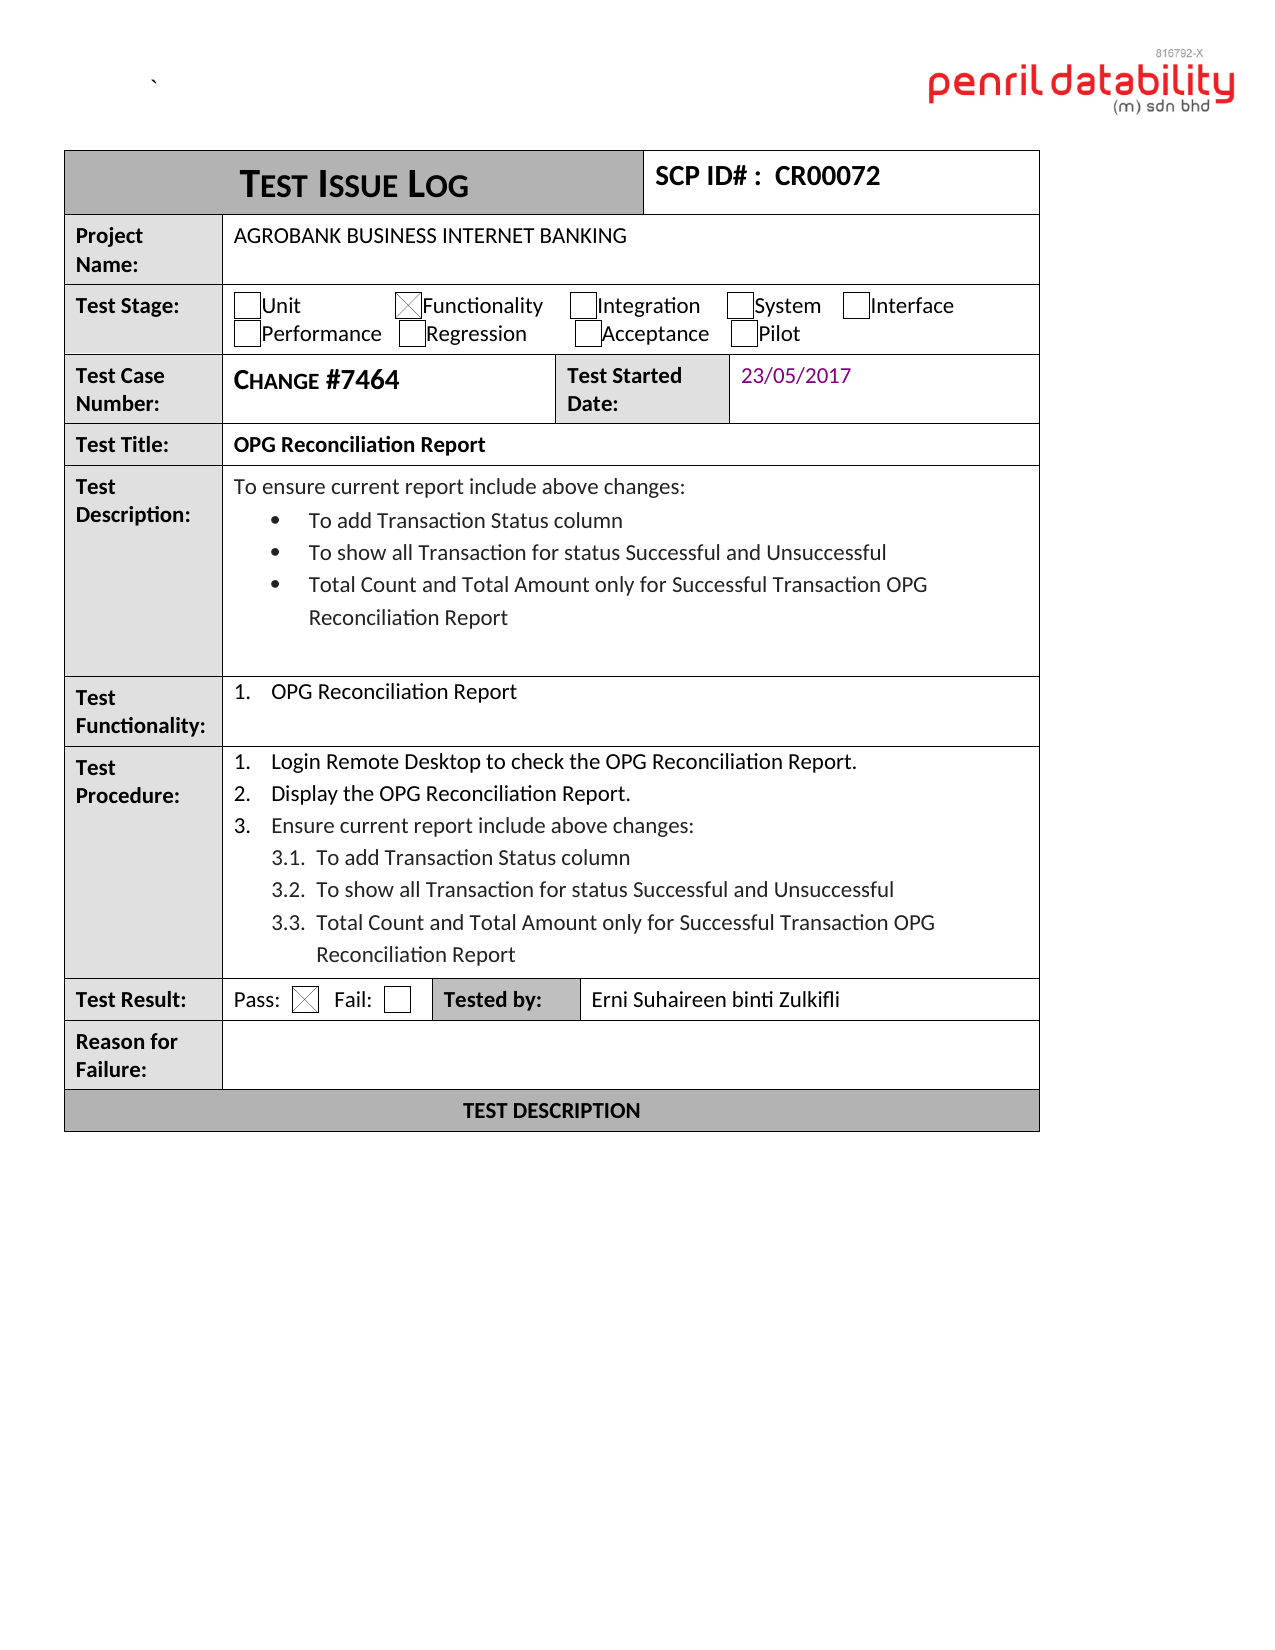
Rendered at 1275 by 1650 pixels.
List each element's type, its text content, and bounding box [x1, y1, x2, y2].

table_cell [223, 1021, 1039, 1089]
table_header SCP ID# : CR00072 [644, 151, 1039, 214]
table_cell Test Title: [65, 424, 222, 465]
table_cell Test Procedure: [65, 747, 222, 978]
table_cell To ensure current report include above changes: To add Transaction Status column To show all Transaction for status Successful and Unsuccessful Total Count and Total Amount only for Successful Transaction OPG Reconciliation Report [223, 466, 1039, 676]
table_cell 23/05/2017 [730, 355, 1039, 423]
table_cell Reason for Failure: [65, 1021, 222, 1089]
table_cell Erni Suhaireen binti Zulkifli [581, 979, 1039, 1020]
table_cell Unit Functionality Integration System Interface Performance Regression Acceptance Pilot [223, 285, 1039, 353]
table_cell Change #7464 [223, 355, 555, 423]
table_cell TEST DESCRIPTION [65, 1090, 1039, 1131]
table_cell Tested by: [433, 979, 580, 1020]
table_cell Login Remote Desktop to check the OPG Reconciliation Report. Display the OPG Reconciliation Report. Ensure current report include above changes: To add Transaction Status column To show all Transaction for status Successful and Unsuccessful Total Count and Total Amount only for Successful Transaction OPG Reconciliation Report [223, 747, 1039, 978]
table_cell Test Started Date: [556, 355, 729, 423]
table_cell OPG Reconciliation Report [223, 677, 1039, 746]
table_cell Test Result: [65, 979, 222, 1020]
table_cell Test Functionality: [65, 677, 222, 746]
table_cell Project Name: [65, 215, 222, 284]
table_cell AGROBANK BUSINESS INTERNET BANKING [223, 215, 1039, 284]
table_header Test Issue Log [65, 151, 643, 214]
table_cell Test Description: [65, 466, 222, 676]
table_cell OPG Reconciliation Report [223, 424, 1039, 465]
table_cell Test Case Number: [65, 355, 222, 423]
table_cell Pass: Fail: [223, 979, 432, 1020]
table_cell Test Stage: [65, 285, 222, 353]
picture [917, 46, 1240, 125]
